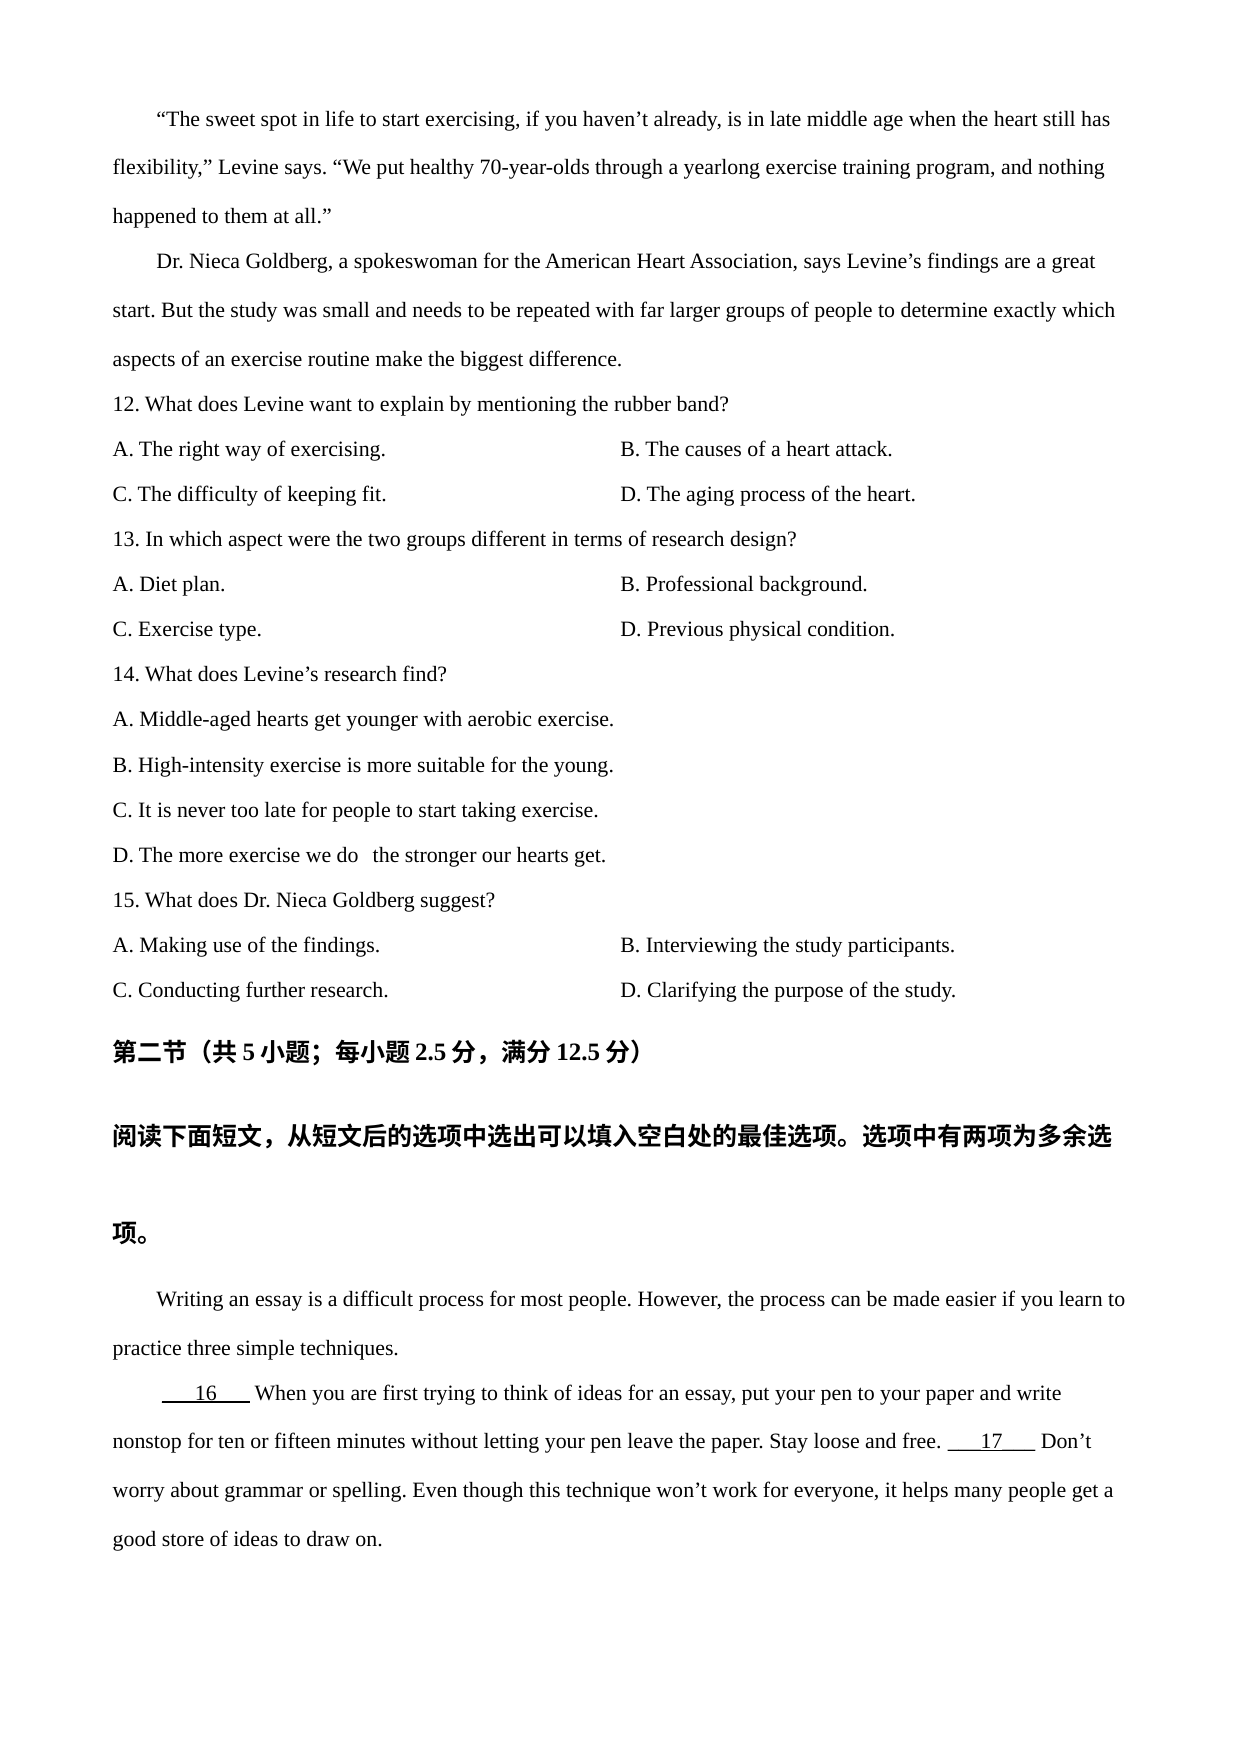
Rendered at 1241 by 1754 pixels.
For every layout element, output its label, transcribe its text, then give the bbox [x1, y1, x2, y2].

text ___16___ When you are first trying to think of ideas for an essay, put your pen to your paper and write nonstop for ten or fifteen minutes without letting your pen leave the paper. Stay loose and free. ___17___ Don’t worry about grammar or spelling. Even though this technique won’t work for everyone, it helps many people get a good store of ideas to draw on. [112, 1376, 1128, 1555]
text 阅读下面短文，从短文后的选项中选出可以填入空白处的最佳选项。选项中有两项为多余选项。 [112, 1102, 1128, 1264]
text C. The difficulty of keeping fit. D. The aging process of the heart. [112, 477, 1128, 510]
text C. Exercise type. D. Previous physical condition. [112, 613, 1128, 645]
text A. Diet plan. B. Professional background. [112, 567, 1128, 600]
text A. Making use of the findings. B. Interviewing the study participants. [112, 928, 1128, 961]
text “The sweet spot in life to start exercising, if you haven’t already, is in late middle age when the heart still has flexibility,” Levine says. “We put healthy 70-year-olds through a yearlong exercise training program, and nothing happened to them at all.” [112, 102, 1128, 232]
text 12. What does Levine want to explain by mentioning the rubber band? [112, 387, 1128, 419]
text Dr. Nieca Goldberg, a spokeswoman for the American Heart Association, says Levine’s findings are a great start. But the study was small and needs to be repeated with far larger groups of people to determine exactly which aspects of an exercise routine make the biggest difference. [112, 244, 1128, 374]
text C. It is never too late for people to start taking exercise. [112, 793, 1128, 826]
text C. Conducting further research. D. Clarifying the purpose of the study. [112, 973, 1128, 1006]
text 14. What does Levine’s research find? [112, 658, 1128, 690]
text A. The right way of exercising. B. The causes of a heart attack. [112, 432, 1128, 465]
text 13. In which aspect were the two groups different in terms of research design? [112, 522, 1128, 555]
text D. The more exercise we do the stronger our hearts get. [112, 838, 1128, 871]
text 第二节（共5小题；每小题2.5分，满分12.5分） [112, 1018, 1128, 1083]
text Writing an essay is a difficult process for most people. However, the process can be made easier if you learn to practice three simple techniques. [112, 1282, 1128, 1363]
text B. High-intensity exercise is more suitable for the young. [112, 748, 1128, 780]
text A. Middle-aged hearts get younger with aerobic exercise. [112, 703, 1128, 735]
text 15. What does Dr. Nieca Goldberg suggest? [112, 883, 1128, 916]
